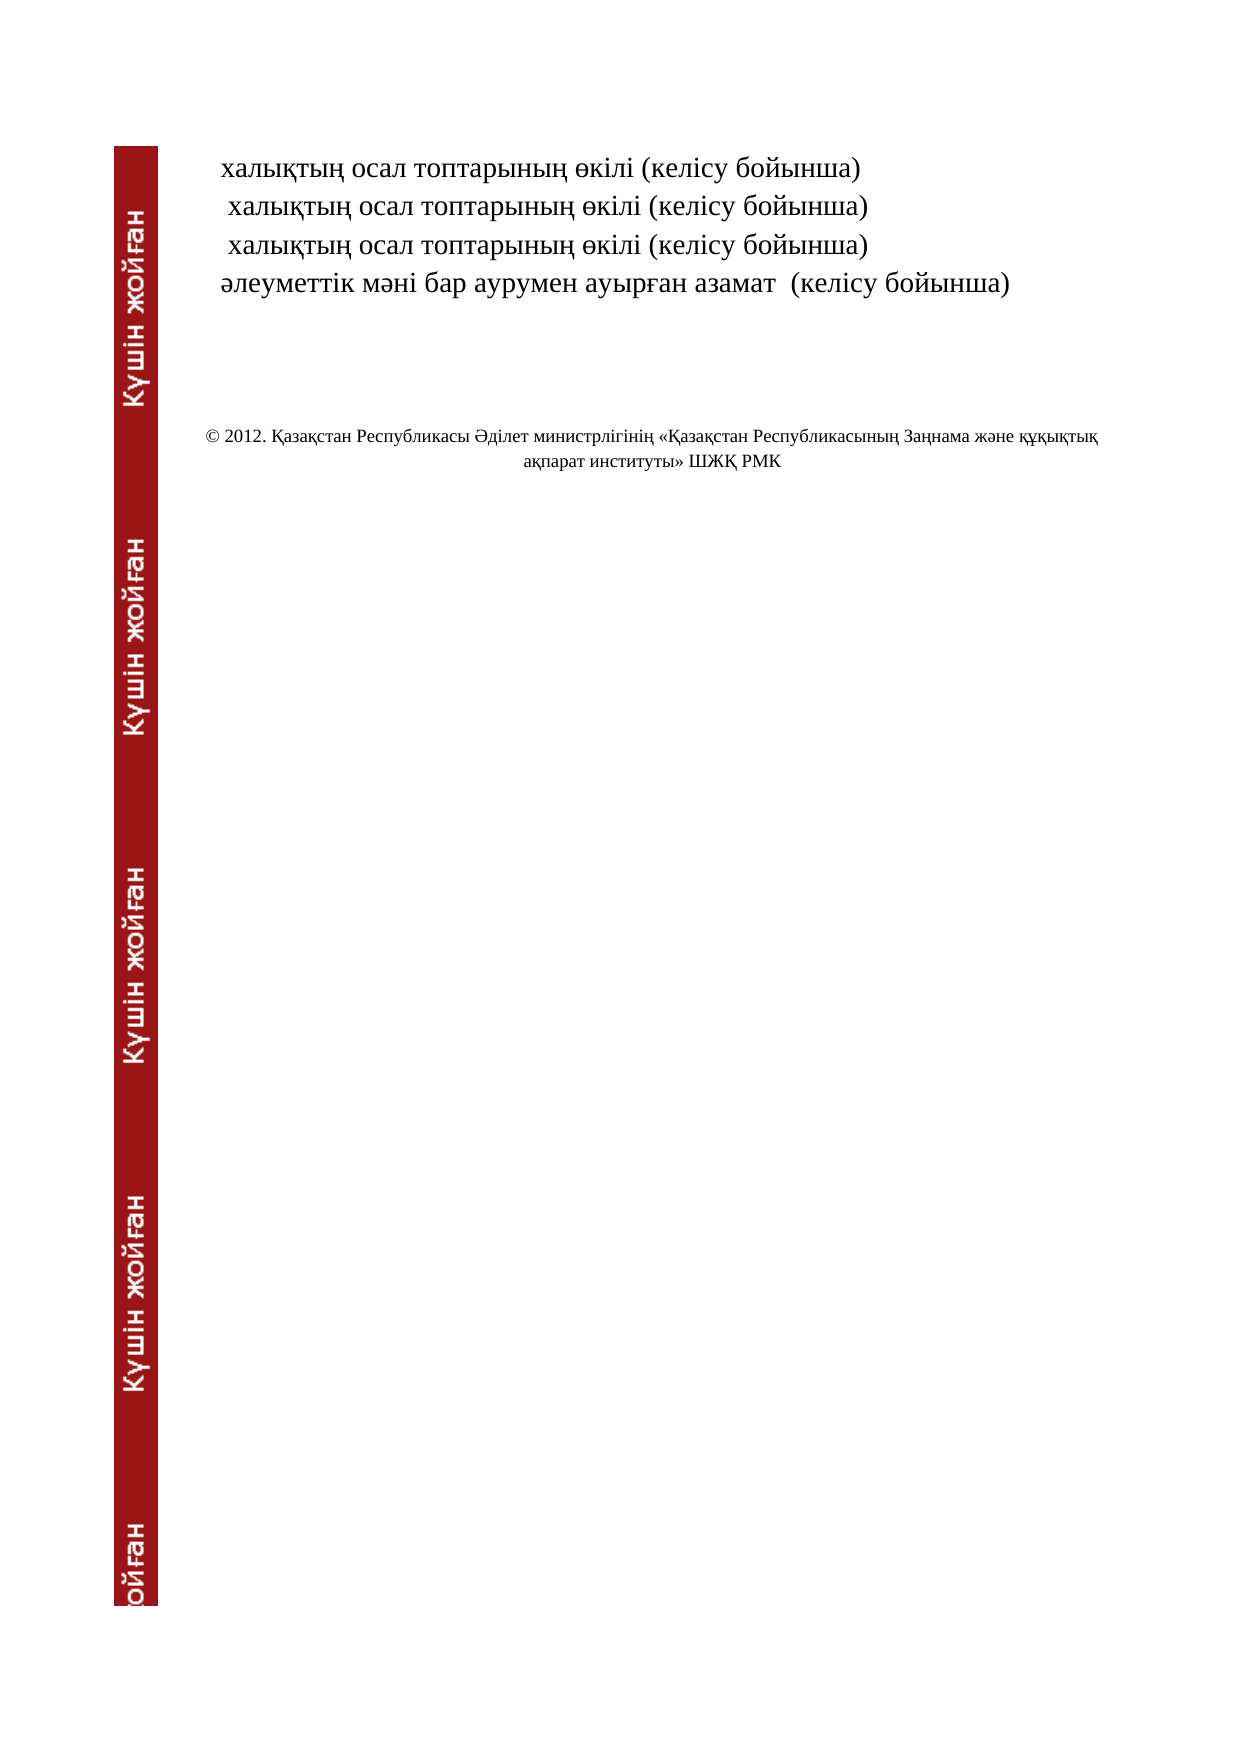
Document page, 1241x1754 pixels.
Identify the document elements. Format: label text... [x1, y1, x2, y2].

text © 2012. Қазақстан Республикасы Әділет министрлігінің «Қазақстан Республикасының Заңнама және құқықтық ақпарат институты» ШЖҚ РМК [112, 425, 1128, 471]
text халықтың осал топтарының өкілі (келісу бойынша) [112, 188, 1128, 222]
text халықтың осал топтарының өкілі (келісу бойынша) [112, 227, 1128, 261]
picture [114, 471, 158, 1606]
picture [114, 183, 158, 188]
text әлеуметтік мәні бар аурумен ауырған азамат (келісу бойынша) [112, 266, 1128, 299]
picture [114, 146, 158, 150]
text халықтың осал топтарының өкілі (келісу бойынша) [112, 150, 1128, 183]
picture [114, 222, 158, 227]
picture [114, 299, 158, 425]
picture [114, 261, 158, 266]
